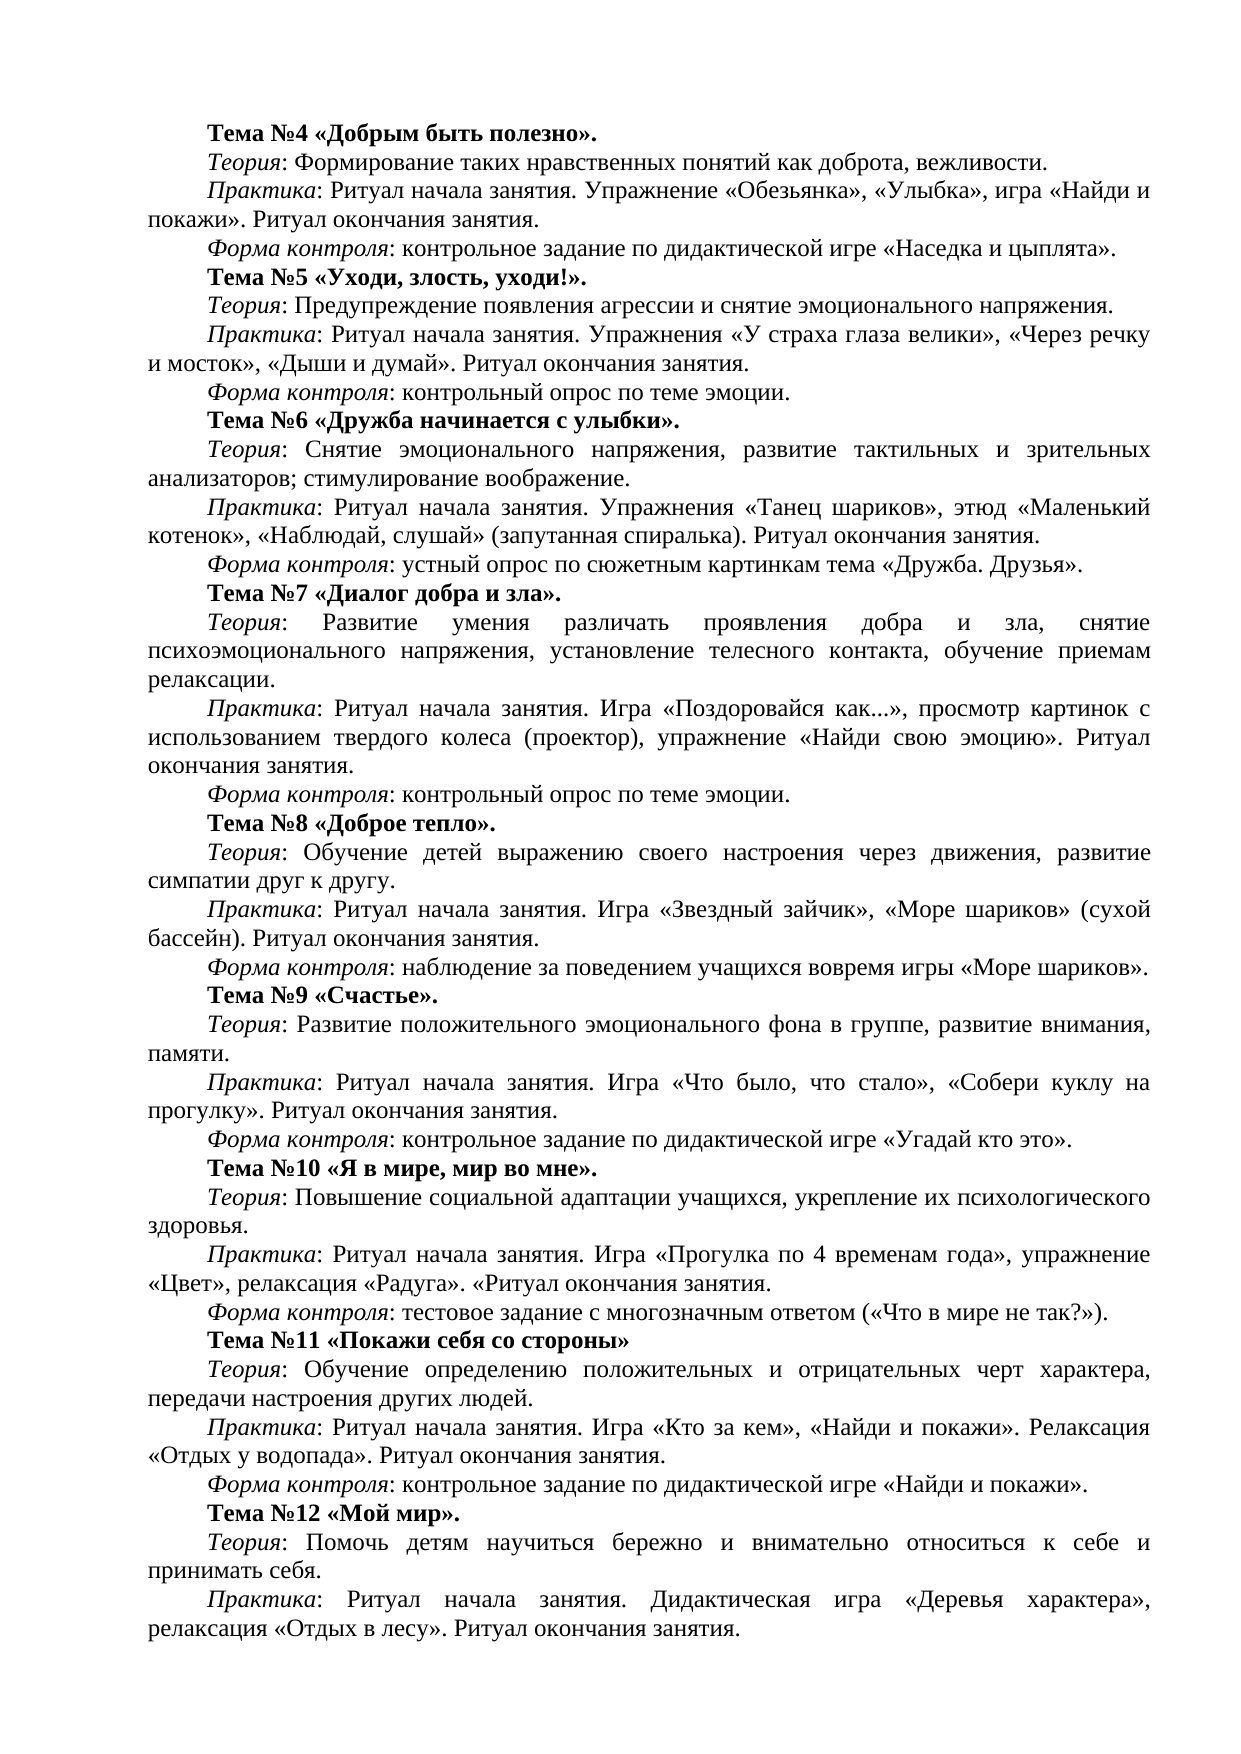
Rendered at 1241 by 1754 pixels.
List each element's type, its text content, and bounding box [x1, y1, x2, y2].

text Теория: Обучение определению положительных и отрицательных черт характера, передачи настроения других людей. [148, 1354, 1152, 1412]
text Практика: Ритуал начала занятия. Игра «Кто за кем», «Найди и покажи». Релаксация «Отдых у водопада». Ритуал окончания занятия. [148, 1412, 1152, 1469]
text Тема №6 «Дружба начинается с улыбки». [148, 406, 1152, 434]
text Форма контроля: устный опрос по сюжетным картинкам тема «Дружба. Друзья». [148, 549, 1152, 578]
text Теория: Формирование таких нравственных понятий как доброта, вежливости. [148, 147, 1152, 176]
text Практика: Ритуал начала занятия. Игра «Что было, что стало», «Собери куклу на прогулку». Ритуал окончания занятия. [148, 1067, 1152, 1124]
text Практика: Ритуал начала занятия. Игра «Звездный зайчик», «Море шариков» (сухой бассейн). Ритуал окончания занятия. [148, 894, 1152, 952]
text Форма контроля: наблюдение за поведением учащихся вовремя игры «Море шариков». [148, 952, 1152, 981]
text Теория: Снятие эмоционального напряжения, развитие тактильных и зрительных анализаторов; стимулирование воображение. [148, 434, 1152, 492]
text Теория: Повышение социальной адаптации учащихся, укрепление их психологического здоровья. [148, 1182, 1152, 1239]
text Тема №10 «Я в мире, мир во мне». [148, 1153, 1152, 1182]
text Форма контроля: контрольное задание по дидактической игре «Угадай кто это». [148, 1124, 1152, 1153]
text Форма контроля: контрольное задание по дидактической игре «Найди и покажи». [148, 1469, 1152, 1498]
text Практика: Ритуал начала занятия. Упражнение «Обезьянка», «Улыбка», игра «Найди и покажи». Ритуал окончания занятия. [148, 176, 1152, 233]
text Теория: Предупреждение появления агрессии и снятие эмоционального напряжения. [148, 291, 1152, 319]
text Тема №5 «Уходи, злость, уходи!». [148, 262, 1152, 291]
text Форма контроля: контрольный опрос по теме эмоции. [148, 779, 1152, 808]
text Тема №4 «Добрым быть полезно». [148, 118, 1152, 147]
text Теория: Обучение детей выражению своего настроения через движения, развитие симпатии друг к другу. [148, 837, 1152, 894]
text Теория: Развитие положительного эмоционального фона в группе, развитие внимания, памяти. [148, 1009, 1152, 1067]
text Теория: Помочь детям научиться бережно и внимательно относиться к себе и принимать себя. [148, 1527, 1152, 1584]
text Практика: Ритуал начала занятия. Игра «Поздоровайся как...», просмотр картинок с использованием твердого колеса (проектор), упражнение «Найди свою эмоцию». Ритуал окончания занятия. [148, 693, 1152, 779]
text Тема №11 «Покажи себя со стороны» [148, 1326, 1152, 1354]
text Тема №9 «Счастье». [148, 981, 1152, 1009]
text Практика: Ритуал начала занятия. Игра «Прогулка по 4 временам года», упражнение «Цвет», релаксация «Радуга». «Ритуал окончания занятия. [148, 1239, 1152, 1297]
text Тема №8 «Доброе тепло». [148, 808, 1152, 837]
text Практика: Ритуал начала занятия. Упражнения «У страха глаза велики», «Через речку и мосток», «Дыши и думай». Ритуал окончания занятия. [148, 319, 1152, 377]
text Тема №12 «Мой мир». [148, 1498, 1152, 1527]
text Тема №7 «Диалог добра и зла». [148, 578, 1152, 607]
text Теория: Развитие умения различать проявления добра и зла, снятие психоэмоционального напряжения, установление телесного контакта, обучение приемам релаксации. [148, 607, 1152, 693]
text Форма контроля: контрольное задание по дидактической игре «Наседка и цыплята». [148, 233, 1152, 262]
text Форма контроля: тестовое задание с многозначным ответом («Что в мире не так?»). [148, 1297, 1152, 1326]
text Форма контроля: контрольный опрос по теме эмоции. [148, 377, 1152, 406]
text Практика: Ритуал начала занятия. Дидактическая игра «Деревья характера», релаксация «Отдых в лесу». Ритуал окончания занятия. [148, 1584, 1152, 1642]
text Практика: Ритуал начала занятия. Упражнения «Танец шариков», этюд «Маленький котенок», «Наблюдай, слушай» (запутанная спиралька). Ритуал окончания занятия. [148, 492, 1152, 549]
